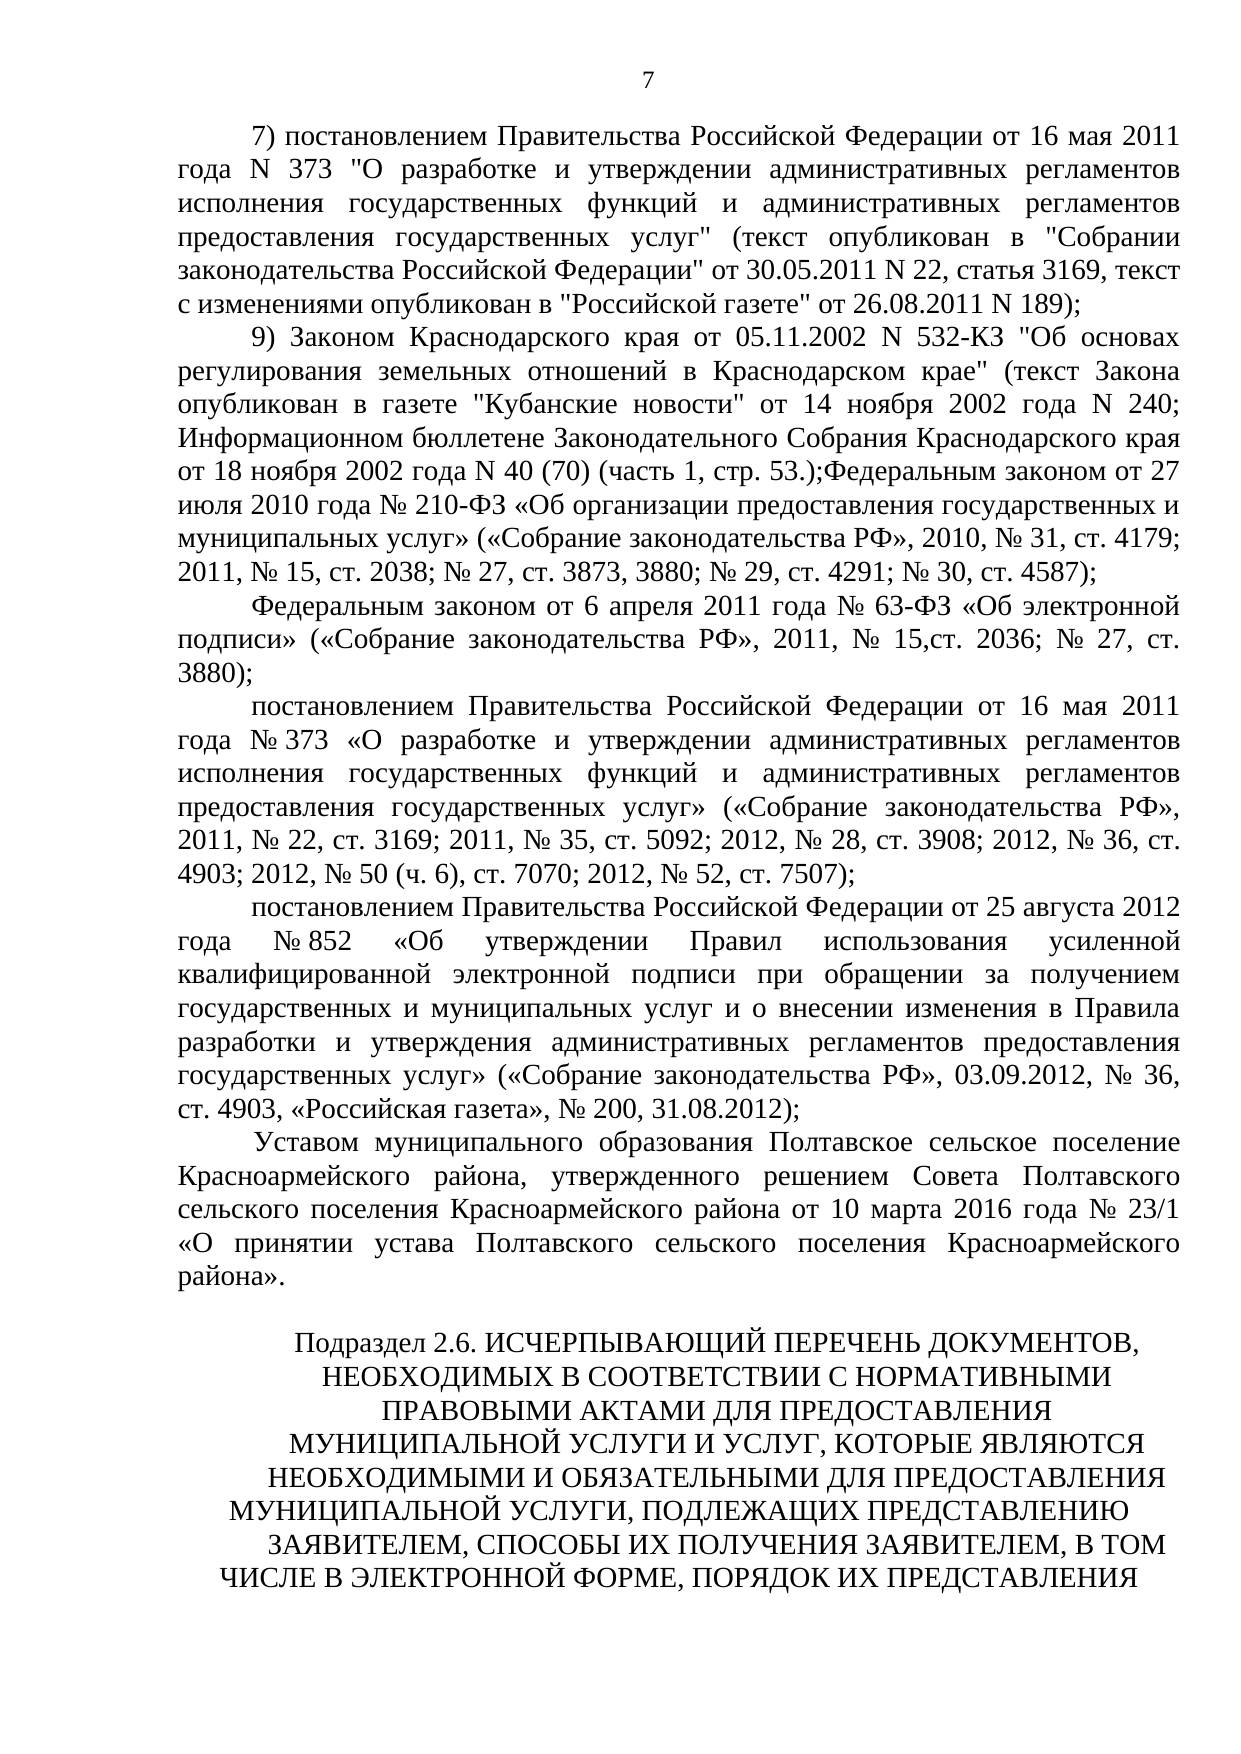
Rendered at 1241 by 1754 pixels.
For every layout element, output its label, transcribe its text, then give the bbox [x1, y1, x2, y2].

text Уставом муниципального образования Полтавское сельское поселение Красноармейского района, утвержденного решением Совета Полтавского сельского поселения Красноармейского района от 10 марта 2016 года № 23/1 «О принятии устава Полтавского сельского поселения Красноармейского района». [177, 1124, 1181, 1292]
text Подраздел 2.6. ИСЧЕРПЫВАЮЩИЙ ПЕРЕЧЕНЬ ДОКУМЕНТОВ, [177, 1326, 1181, 1359]
text Федеральным законом от 6 апреля 2011 года № 63-ФЗ «Об электронной подписи» («Собрание законодательства РФ», 2011, № 15,ст. 2036; № 27, ст. 3880); [177, 588, 1181, 688]
text ЗАЯВИТЕЛЕМ, СПОСОБЫ ИХ ПОЛУЧЕНИЯ ЗАЯВИТЕЛЕМ, В ТОМ ЧИСЛЕ В ЭЛЕКТРОННОЙ ФОРМЕ, ПОРЯДОК ИХ ПРЕДСТАВЛЕНИЯ [177, 1527, 1181, 1594]
text постановлением Правительства Российской Федерации от 16 мая 2011 года № 373 «О разработке и утверждении административных регламентов исполнения государственных функций и административных регламентов предоставления государственных услуг» («Собрание законодательства РФ», 2011, № 22, ст. 3169; 2011, № 35, ст. 5092; 2012, № 28, ст. 3908; 2012, № 36, ст. 4903; 2012, № 50 (ч. 6), ст. 7070; 2012, № 52, ст. 7507); [177, 688, 1181, 889]
text МУНИЦИПАЛЬНОЙ УСЛУГИ И УСЛУГ, КОТОРЫЕ ЯВЛЯЮТСЯ [177, 1426, 1181, 1460]
text НЕОБХОДИМЫХ В СООТВЕТСТВИИ С НОРМАТИВНЫМИ [177, 1359, 1181, 1393]
text НЕОБХОДИМЫМИ И ОБЯЗАТЕЛЬНЫМИ ДЛЯ ПРЕДОСТАВЛЕНИЯ МУНИЦИПАЛЬНОЙ УСЛУГИ, ПОДЛЕЖАЩИХ ПРЕДСТАВЛЕНИЮ [177, 1460, 1181, 1527]
text 9) Законом Краснодарского края от 05.11.2002 N 532-КЗ "Об основах регулирования земельных отношений в Краснодарском крае" (текст Закона опубликован в газете "Кубанские новости" от 14 ноября 2002 года N 240; Информационном бюллетене Законодательного Собрания Краснодарского края от 18 ноября 2002 года N 40 (70) (часть 1, стр. 53.);Федеральным законом от 27 июля 2010 года № 210-ФЗ «Об организации предоставления государственных и муниципальных услуг» («Собрание законодательства РФ», 2010, № 31, ст. 4179; 2011, № 15, ст. 2038; № 27, ст. 3873, 3880; № 29, ст. 4291; № 30, ст. 4587); [177, 319, 1181, 588]
text 7) постановлением Правительства Российской Федерации от 16 мая 2011 года N 373 "О разработке и утверждении административных регламентов исполнения государственных функций и административных регламентов предоставления государственных услуг" (текст опубликован в "Собрании законодательства Российской Федерации" от 30.05.2011 N 22, статья 3169, текст с изменениями опубликован в "Российской газете" от 26.08.2011 N 189); [177, 118, 1181, 319]
text постановлением Правительства Российской Федерации от 25 августа 2012 года № 852 «Об утверждении Правил использования усиленной квалифицированной электронной подписи при обращении за получением государственных и муниципальных услуг и о внесении изменения в Правила разработки и утверждения административных регламентов предоставления государственных услуг» («Собрание законодательства РФ», 03.09.2012, № 36, ст. 4903, «Российская газета», № 200, 31.08.2012); [177, 889, 1181, 1124]
text ПРАВОВЫМИ АКТАМИ ДЛЯ ПРЕДОСТАВЛЕНИЯ [177, 1393, 1181, 1426]
